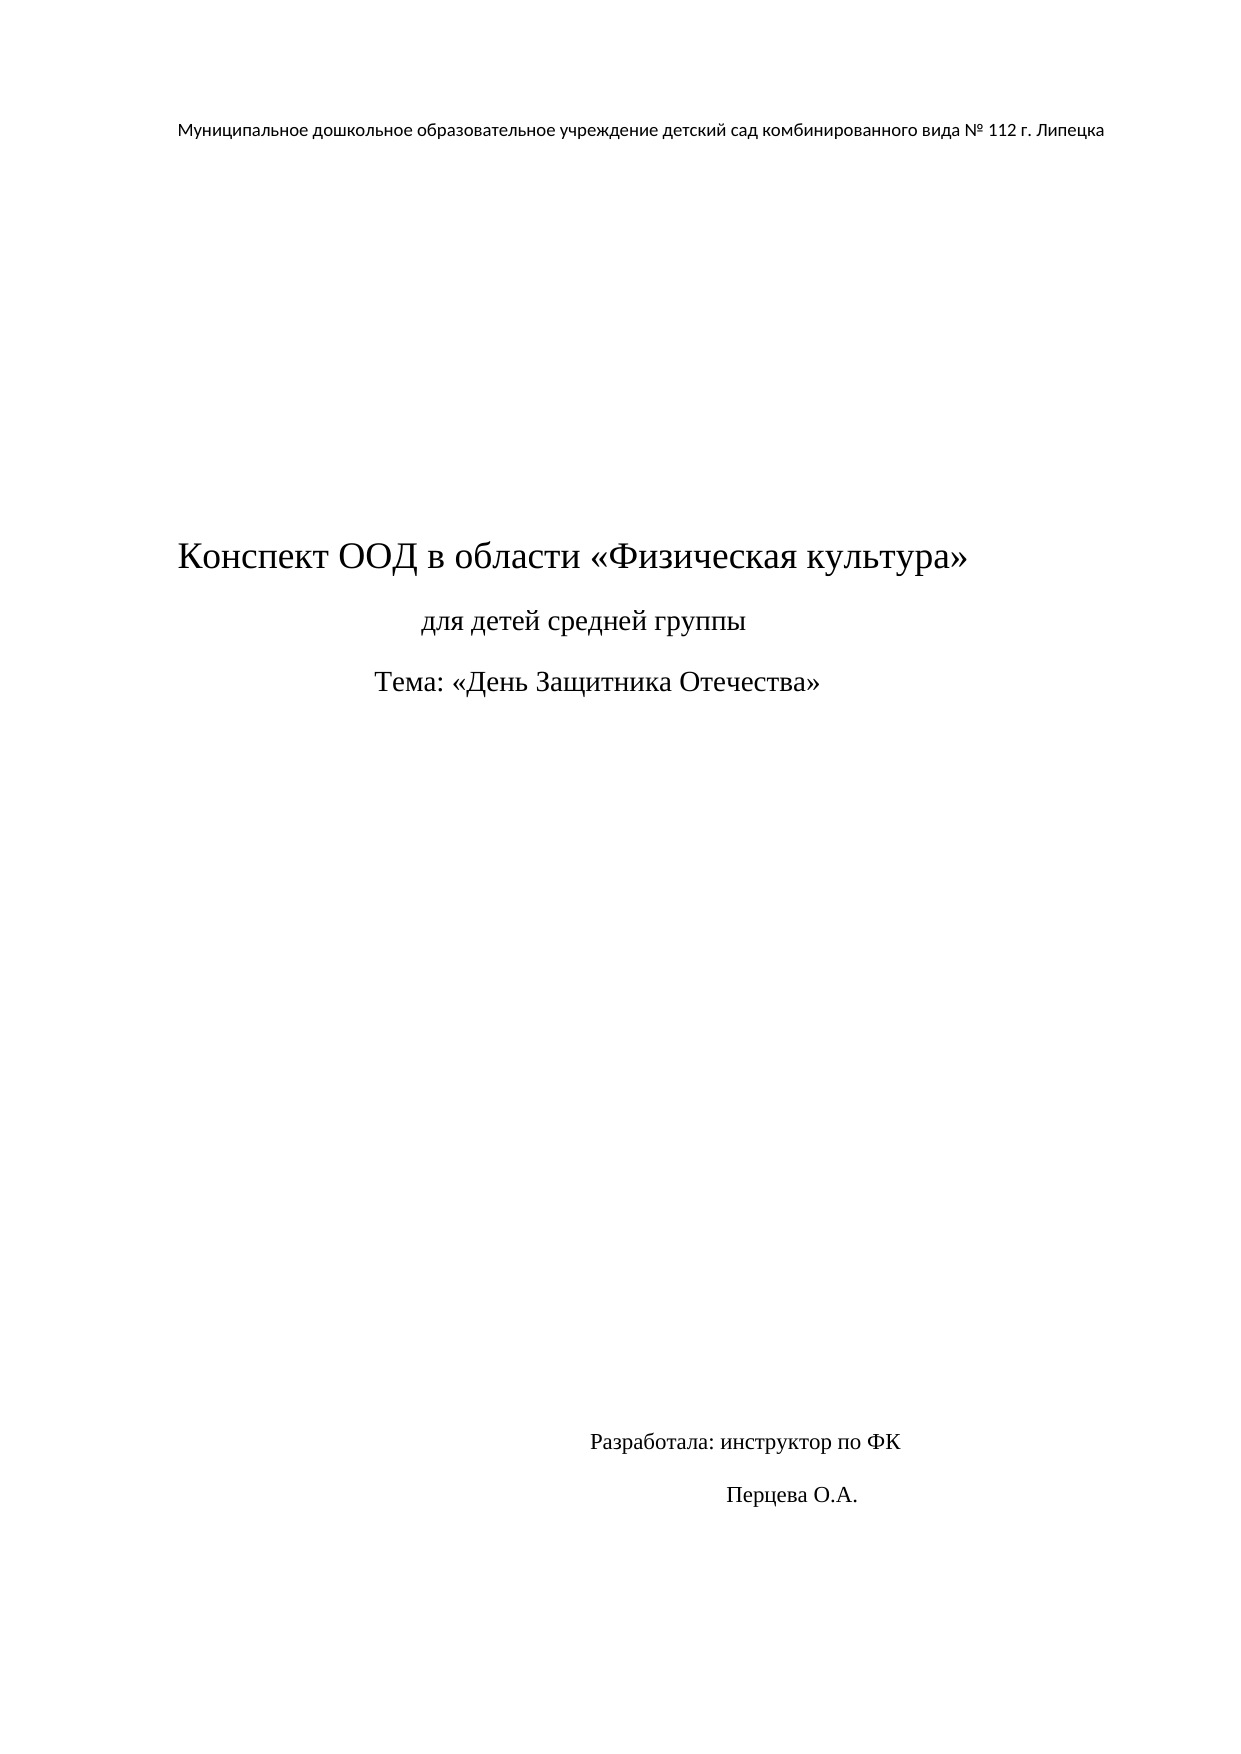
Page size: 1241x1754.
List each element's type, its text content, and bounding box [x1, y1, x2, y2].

text Перцева О.А. [177, 1481, 1152, 1508]
text Тема: «День Защитника Отечества» [177, 664, 1152, 698]
text Муниципальное дошкольное образовательное учреждение детский сад комбинированного вида № 112 г. Липецка [177, 118, 1152, 141]
text для детей средней группы [177, 603, 1152, 637]
text Разработала: инструктор по ФК [177, 1428, 1152, 1454]
text Конспект ООД в области «Физическая культура» [177, 533, 1152, 576]
